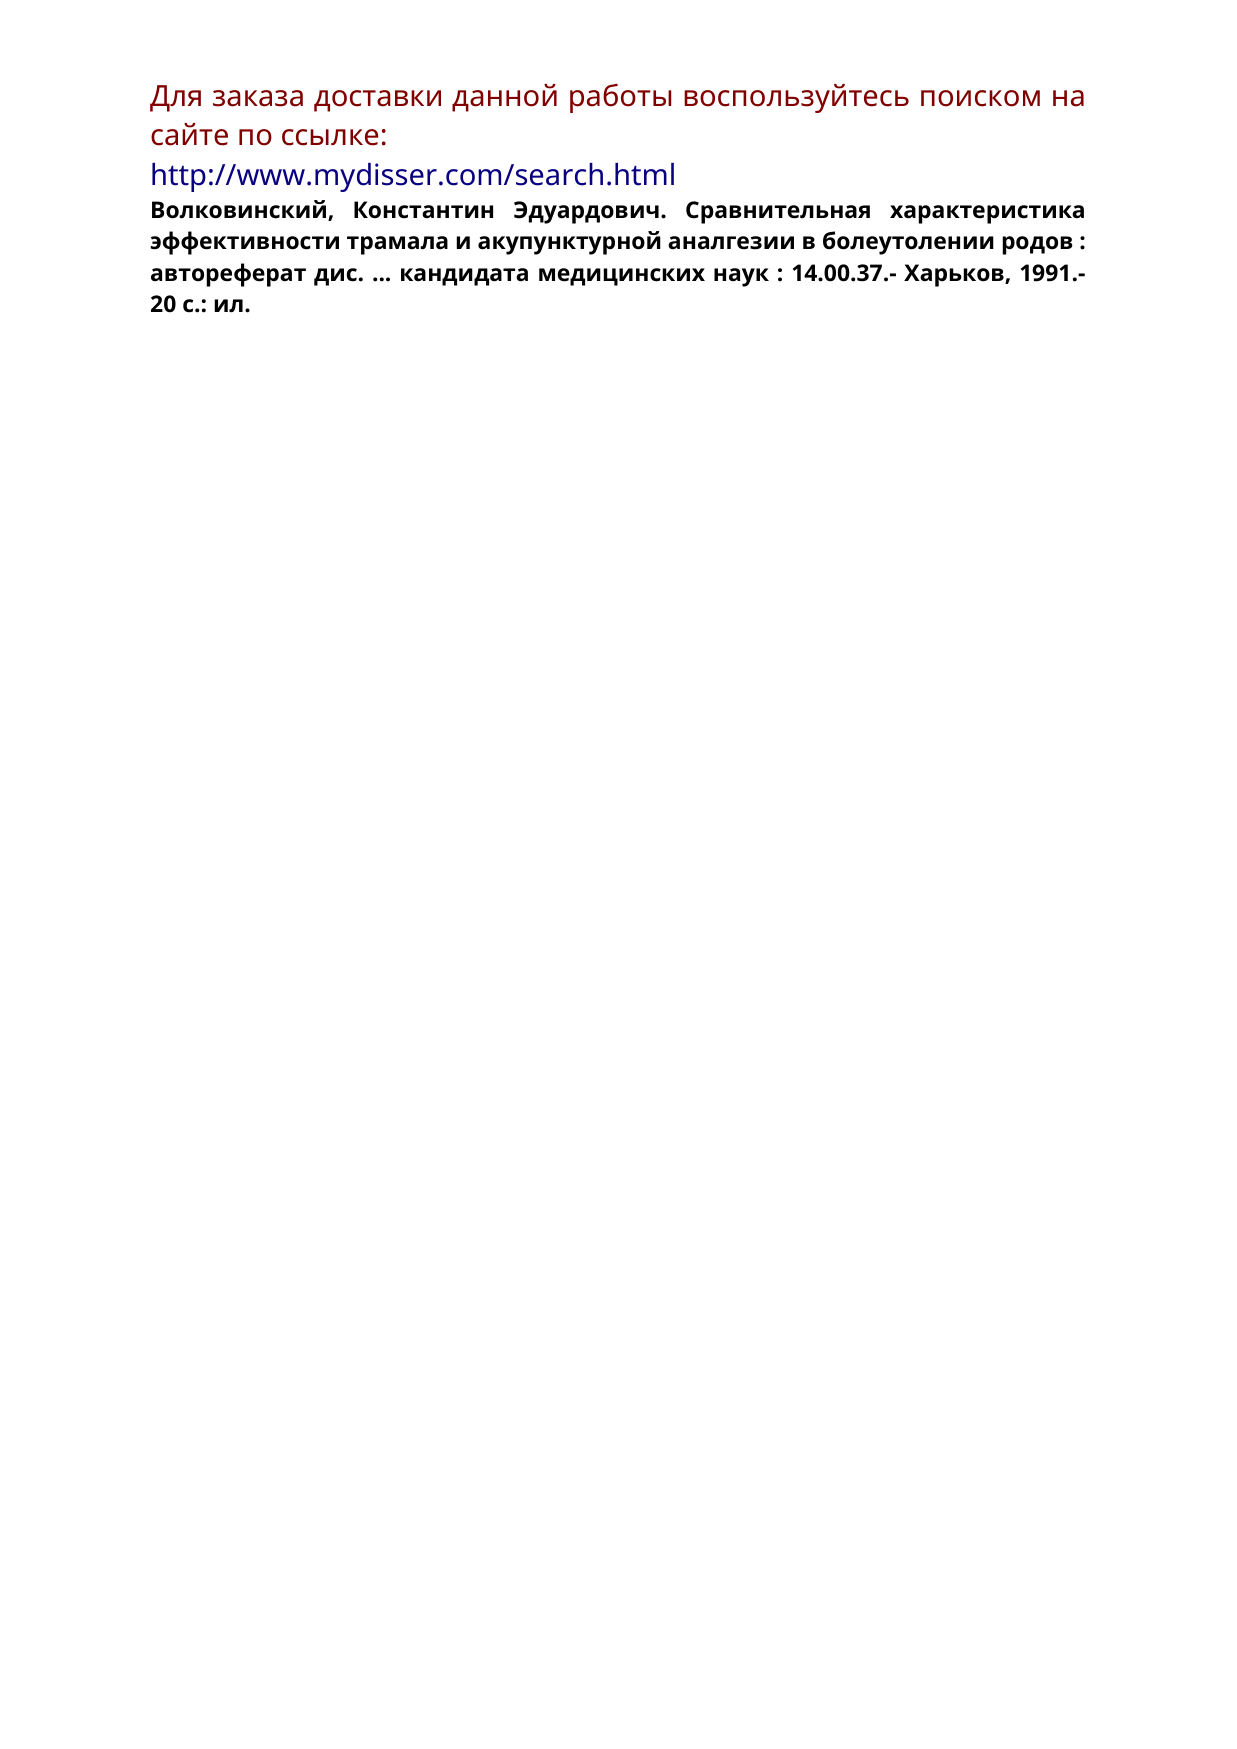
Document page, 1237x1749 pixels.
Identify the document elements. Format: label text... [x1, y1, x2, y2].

text Волковинский, Константин Эдуардович. Сравнительная характеристика эффективности трамала и акупунктурной аналгезии в болеутолении родов : автореферат дис. ... кандидата медицинских наук : 14.00.37.- Харьков, 1991.- 20 с.: ил. [150, 194, 1086, 319]
